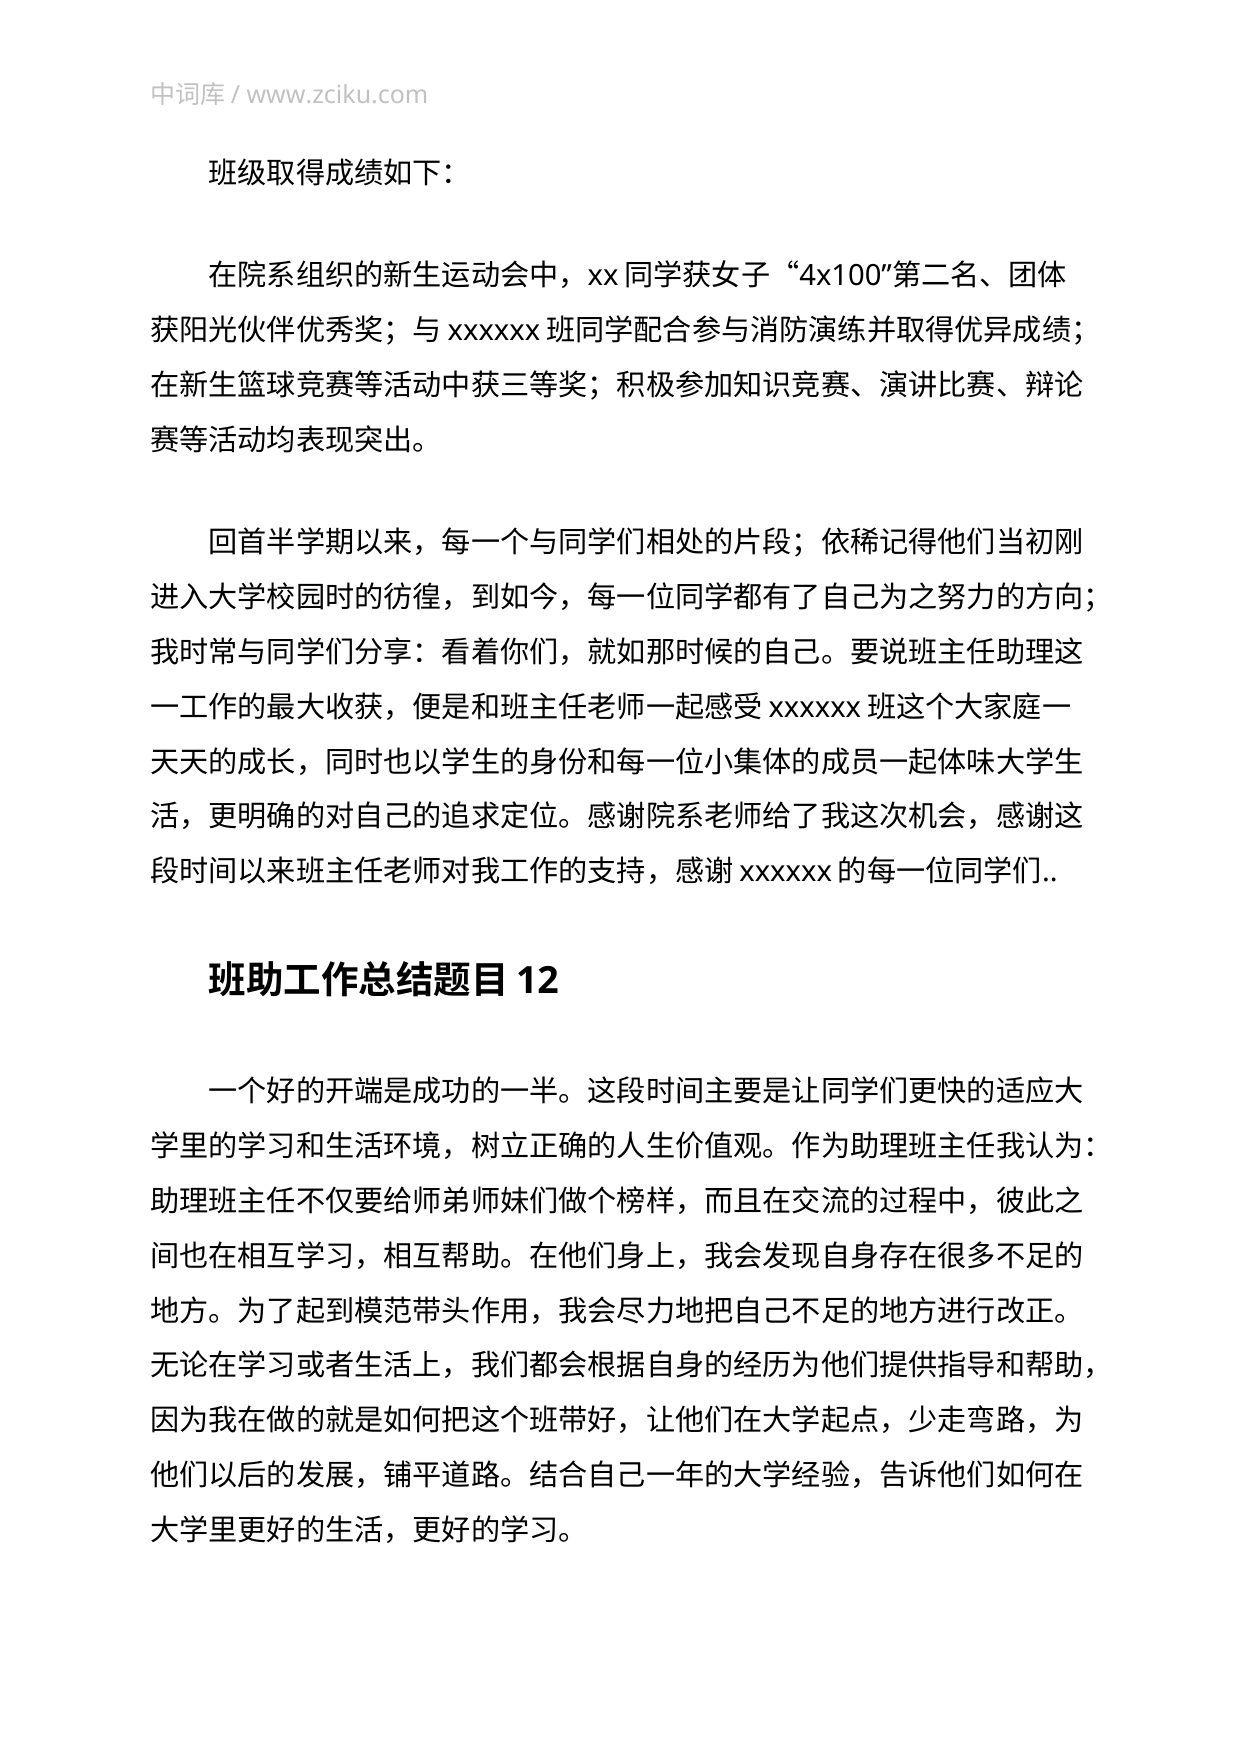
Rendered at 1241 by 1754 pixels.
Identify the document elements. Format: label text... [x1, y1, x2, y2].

text 班级取得成绩如下： [150, 150, 1090, 192]
text 班助工作总结题目12 [150, 950, 1090, 1004]
text 一个好的开端是成功的一半。这段时间主要是让同学们更快的适应大学里的学习和生活环境，树立正确的人生价值观。作为助理班主任我认为：助理班主任不仅要给师弟师妹们做个榜样，而且在交流的过程中，彼此之间也在相互学习，相互帮助。在他们身上，我会发现自身存在很多不足的地方。为了起到模范带头作用，我会尽力地把自己不足的地方进行改正。无论在学习或者生活上，我们都会根据自身的经历为他们提供指导和帮助，因为我在做的就是如何把这个班带好，让他们在大学起点，少走弯路，为他们以后的发展，铺平道路。结合自己一年的大学经验，告诉他们如何在大学里更好的生活，更好的学习。 [150, 1067, 1090, 1549]
text 回首半学期以来，每一个与同学们相处的片段；依稀记得他们当初刚进入大学校园时的彷徨，到如今，每一位同学都有了自己为之努力的方向；我时常与同学们分享：看着你们，就如那时候的自己。要说班主任助理这一工作的最大收获，便是和班主任老师一起感受xxxxxx班这个大家庭一天天的成长，同时也以学生的身份和每一位小集体的成员一起体味大学生活，更明确的对自己的追求定位。感谢院系老师给了我这次机会，感谢这段时间以来班主任老师对我工作的支持，感谢xxxxxx的每一位同学们.. [150, 518, 1090, 890]
text 在院系组织的新生运动会中，xx同学获女子“4x100”第二名、团体获阳光伙伴优秀奖；与xxxxxx班同学配合参与消防演练并取得优异成绩；在新生篮球竞赛等活动中获三等奖；积极参加知识竞赛、演讲比赛、辩论赛等活动均表现突出。 [150, 252, 1090, 459]
